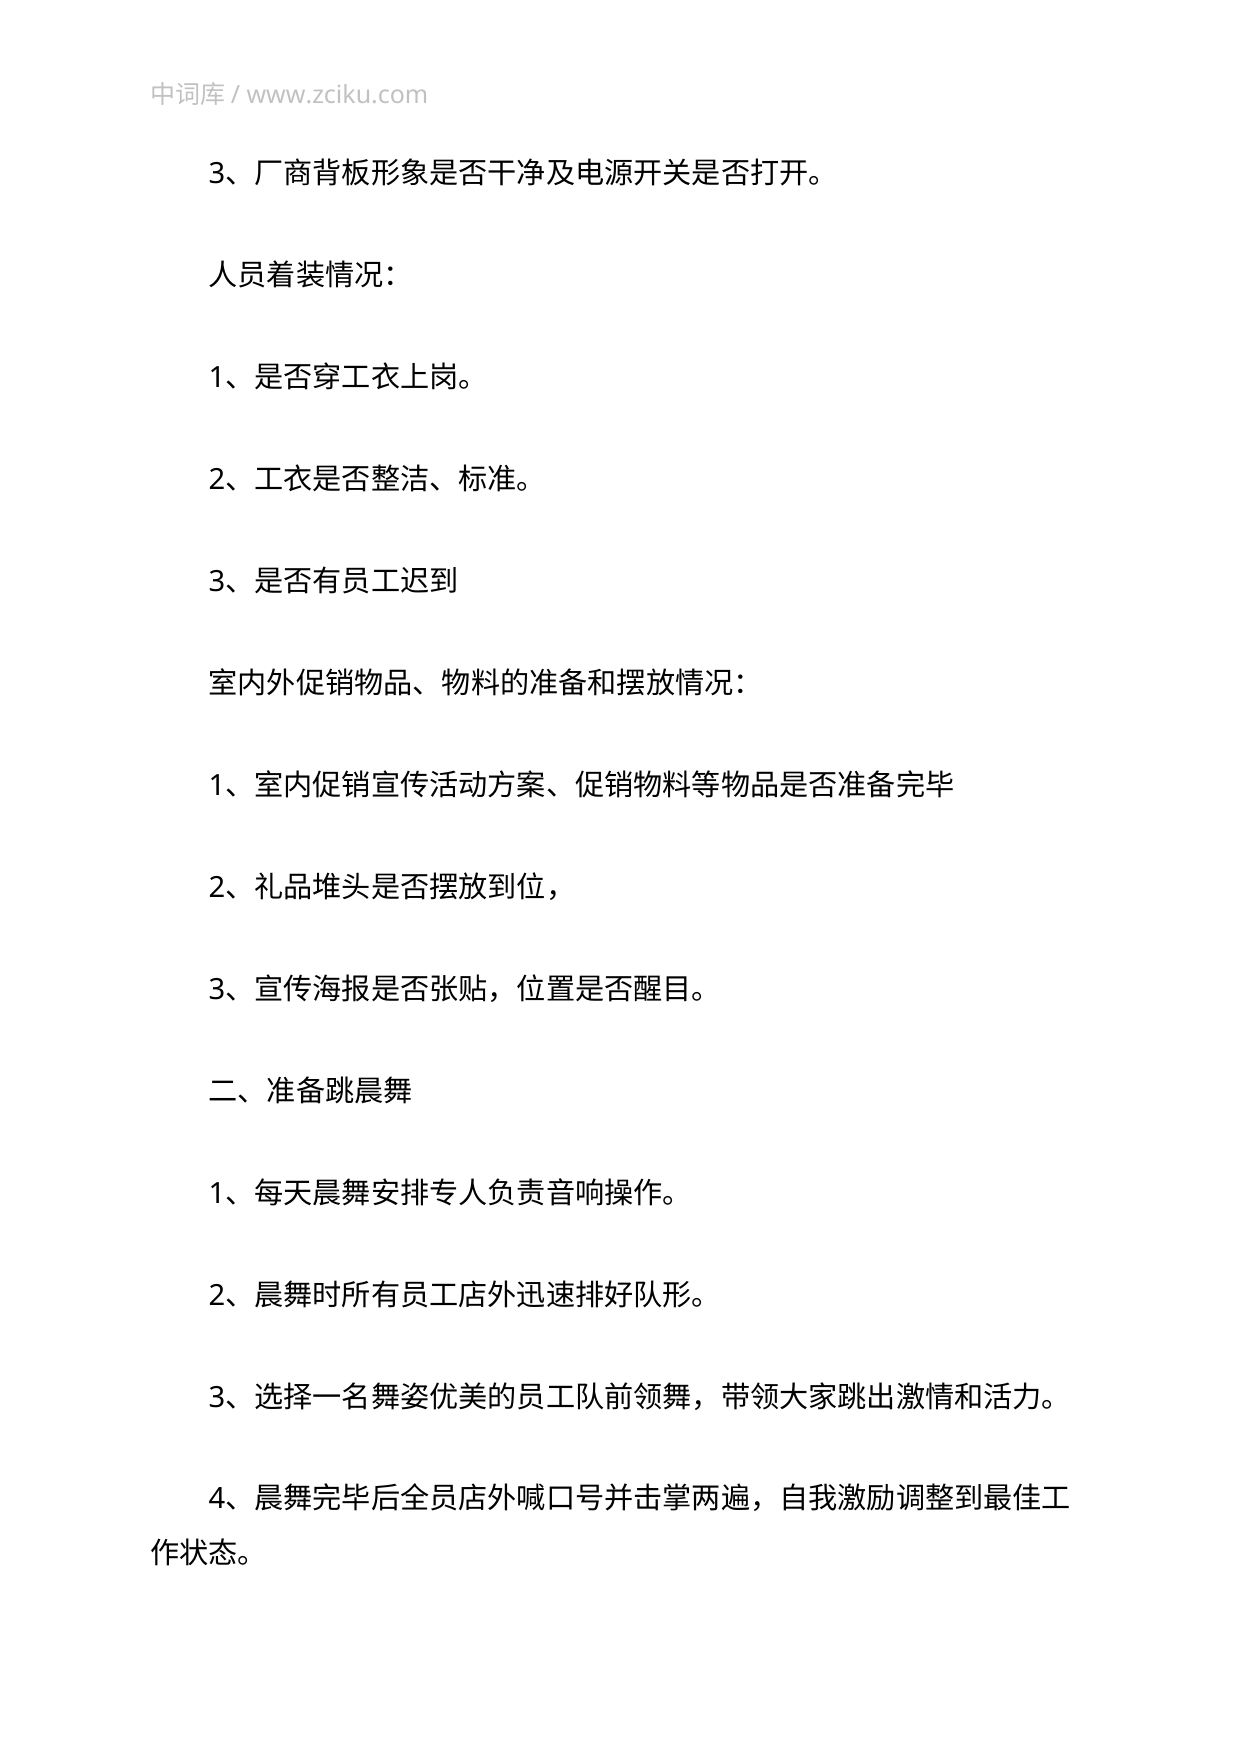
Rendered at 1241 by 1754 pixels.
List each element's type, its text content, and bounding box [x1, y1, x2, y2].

text 3、厂商背板形象是否干净及电源开关是否打开。 [150, 150, 1090, 192]
text 2、工衣是否整洁、标准。 [150, 456, 1090, 498]
text 3、是否有员工迟到 [150, 558, 1090, 600]
text 二、准备跳晨舞 [150, 1067, 1090, 1110]
text 1、是否穿工衣上岗。 [150, 354, 1090, 396]
text 4、晨舞完毕后全员店外喊口号并击掌两遍，自我激励调整到最佳工作状态。 [150, 1475, 1090, 1572]
text 2、礼品堆头是否摆放到位， [150, 863, 1090, 906]
text 3、选择一名舞姿优美的员工队前领舞，带领大家跳出激情和活力。 [150, 1373, 1090, 1416]
text 1、室内促销宣传活动方案、促销物料等物品是否准备完毕 [150, 761, 1090, 804]
text 室内外促销物品、物料的准备和摆放情况： [150, 660, 1090, 702]
text 人员着装情况： [150, 252, 1090, 294]
text 1、每天晨舞安排专人负责音响操作。 [150, 1169, 1090, 1212]
text 3、宣传海报是否张贴，位置是否醒目。 [150, 965, 1090, 1008]
text 2、晨舞时所有员工店外迅速排好队形。 [150, 1271, 1090, 1313]
